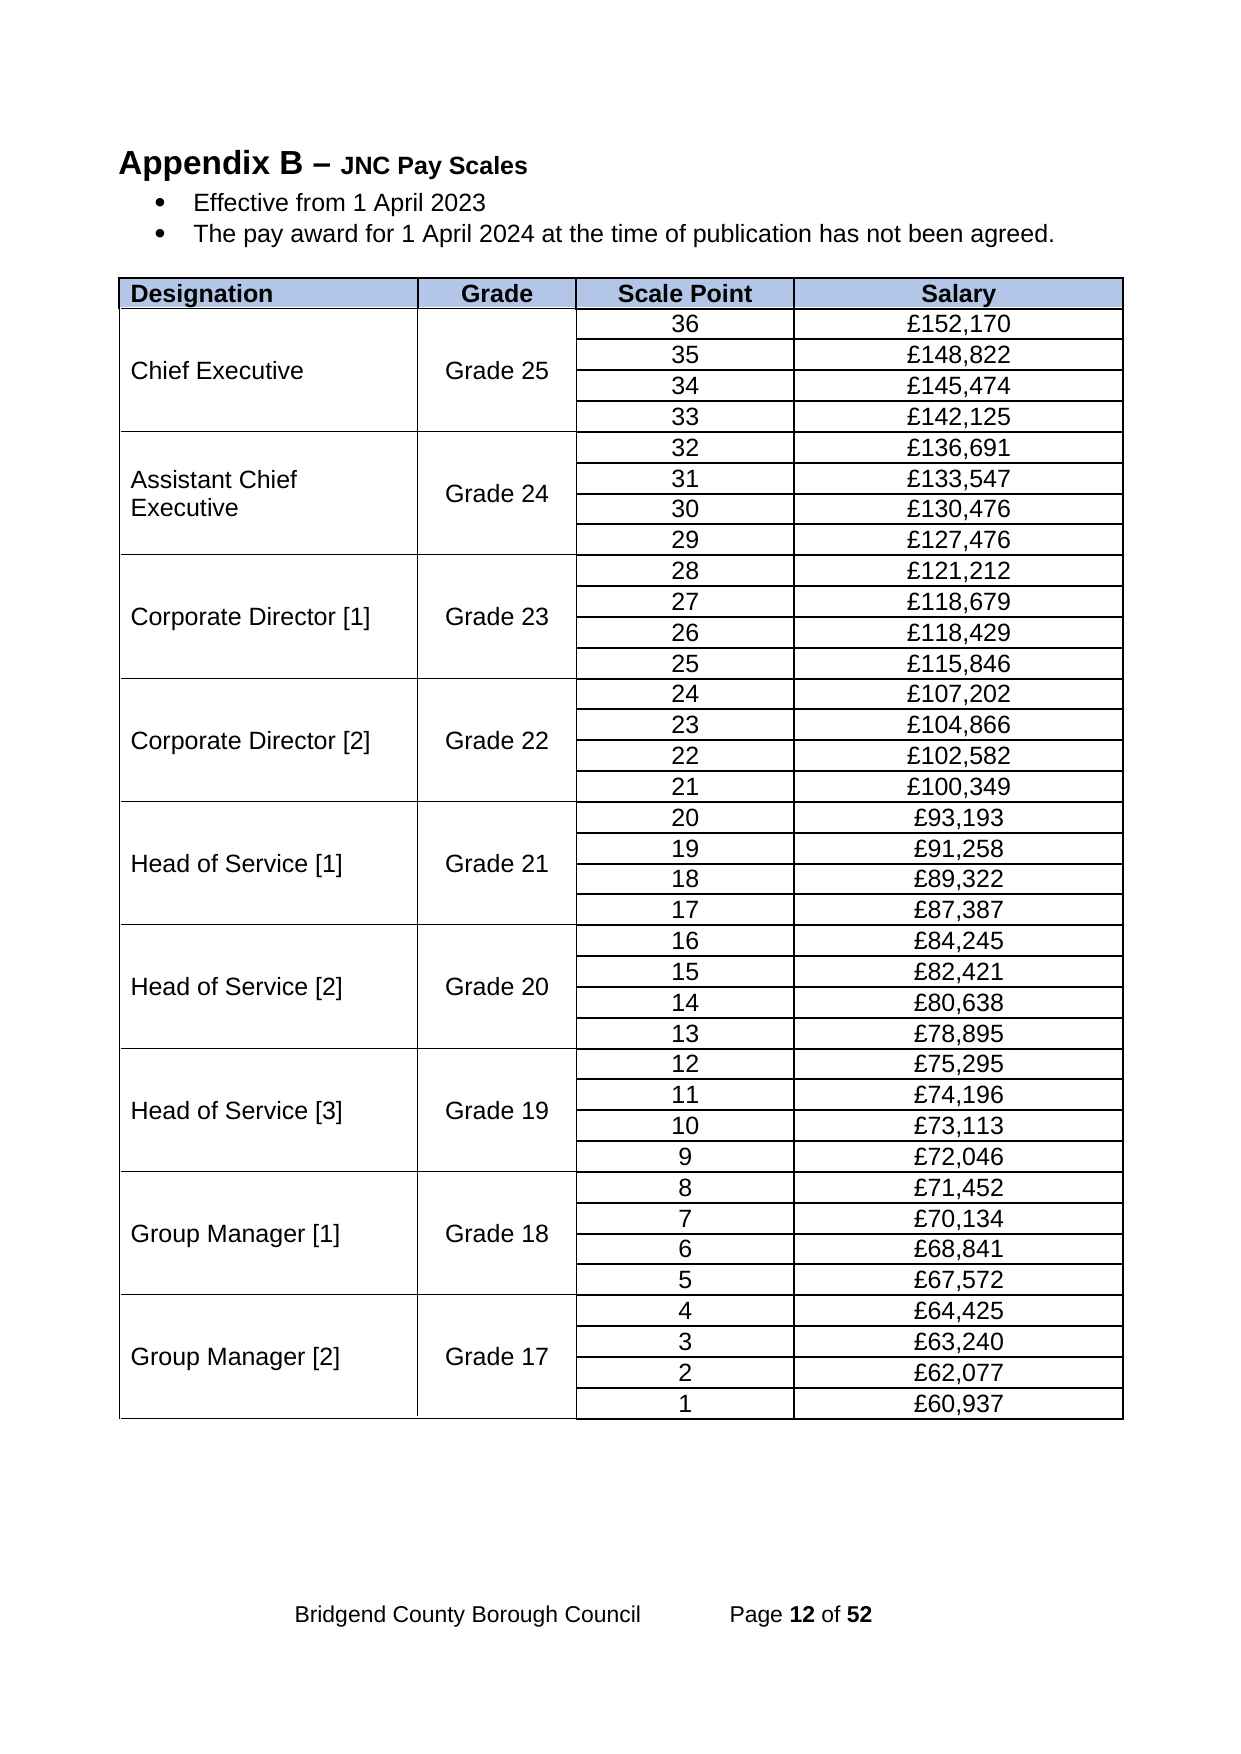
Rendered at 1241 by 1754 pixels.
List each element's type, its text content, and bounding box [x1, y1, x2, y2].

table_cell 16 [577, 926, 793, 955]
table_header Designation [120, 279, 417, 307]
table_cell 19 [577, 834, 793, 862]
table_cell Head of Service [2] [120, 925, 417, 1047]
table_cell 5 [577, 1265, 793, 1294]
table_cell £102,582 [795, 741, 1122, 770]
table_cell Grade 18 [418, 1172, 576, 1294]
table_cell Assistant Chief Executive [120, 432, 417, 554]
table_cell 6 [577, 1235, 793, 1263]
table_cell 3 [577, 1327, 793, 1356]
table_cell Corporate Director [1] [120, 555, 417, 677]
table_cell £121,212 [795, 556, 1122, 585]
table_cell £73,113 [795, 1111, 1122, 1140]
table_cell £87,387 [795, 895, 1122, 924]
table_cell £136,691 [795, 433, 1122, 462]
table_cell £127,476 [795, 525, 1122, 554]
list The pay award for 1 April 2024 at the time of publication has not been agreed. [156, 219, 1122, 248]
table_cell £130,476 [795, 495, 1122, 523]
table_cell £68,841 [795, 1235, 1122, 1263]
table_cell £63,240 [795, 1327, 1122, 1356]
table_cell Grade 21 [418, 802, 576, 924]
table_cell 23 [577, 710, 793, 739]
table_cell 11 [577, 1080, 793, 1109]
table_cell Grade 19 [418, 1049, 576, 1171]
table_cell 4 [577, 1296, 793, 1325]
table_cell 17 [577, 895, 793, 924]
table_cell £84,245 [795, 926, 1122, 955]
table_cell £89,322 [795, 865, 1122, 893]
table_cell £62,077 [795, 1358, 1122, 1387]
table_cell Group Manager [2] [120, 1295, 418, 1417]
table_cell Head of Service [1] [120, 802, 417, 924]
table_cell 2 [577, 1358, 793, 1387]
table_cell Grade 17 [418, 1295, 576, 1417]
table_cell 29 [577, 525, 793, 554]
table_cell £64,425 [795, 1296, 1122, 1325]
table_cell Chief Executive [120, 309, 417, 431]
table_cell 28 [577, 556, 793, 585]
table_cell Grade 23 [418, 555, 576, 677]
table_cell £74,196 [795, 1080, 1122, 1109]
table_cell Grade 20 [418, 925, 576, 1047]
table_cell £60,937 [795, 1389, 1122, 1417]
table_cell Corporate Director [2] [120, 679, 417, 801]
table_cell Grade 25 [418, 309, 576, 431]
subtitle Appendix B – JNC Pay Scales [118, 143, 1122, 182]
table_cell £100,349 [795, 772, 1122, 801]
table_header Scale Point [577, 279, 793, 307]
table_cell 33 [577, 402, 793, 431]
table_cell 34 [577, 371, 793, 400]
table_cell £148,822 [795, 340, 1122, 369]
table_cell 31 [577, 464, 793, 492]
list Effective from 1 April 2023 [156, 188, 1122, 217]
table_cell Grade 24 [418, 432, 576, 554]
table_cell 25 [577, 649, 793, 677]
table_cell 36 [577, 310, 793, 338]
table_cell Group Manager [1] [120, 1172, 417, 1294]
table_cell £118,429 [795, 618, 1122, 647]
table_cell £82,421 [795, 957, 1122, 986]
table_cell 27 [577, 587, 793, 616]
table_header Grade [419, 279, 575, 307]
table_cell 1 [577, 1389, 793, 1417]
table_cell 10 [577, 1111, 793, 1140]
table_cell £67,572 [795, 1265, 1122, 1294]
table_cell £80,638 [795, 988, 1122, 1017]
table_cell £145,474 [795, 371, 1122, 400]
table_cell £115,846 [795, 649, 1122, 677]
table_cell £72,046 [795, 1142, 1122, 1171]
table_cell 7 [577, 1204, 793, 1232]
table_cell £93,193 [795, 803, 1122, 832]
table_cell £78,895 [795, 1019, 1122, 1047]
table_cell 15 [577, 957, 793, 986]
table_cell 8 [577, 1173, 793, 1202]
table_cell 30 [577, 495, 793, 523]
table_cell 22 [577, 741, 793, 770]
table_cell 13 [577, 1019, 793, 1047]
table_cell 21 [577, 772, 793, 801]
table_cell £152,170 [795, 310, 1122, 338]
table_cell 32 [577, 433, 793, 462]
table_cell 35 [577, 340, 793, 369]
table_cell 14 [577, 988, 793, 1017]
table_cell 9 [577, 1142, 793, 1171]
table_header Salary [795, 279, 1122, 307]
table_cell £91,258 [795, 834, 1122, 862]
table_cell 24 [577, 680, 793, 708]
table_cell £70,134 [795, 1204, 1122, 1232]
table_cell £133,547 [795, 464, 1122, 492]
table_cell £118,679 [795, 587, 1122, 616]
table_cell 18 [577, 865, 793, 893]
table_cell £142,125 [795, 402, 1122, 431]
table_cell £107,202 [795, 680, 1122, 708]
table_cell Head of Service [3] [120, 1049, 417, 1171]
table_cell 20 [577, 803, 793, 832]
table_cell 26 [577, 618, 793, 647]
table_cell 12 [577, 1050, 793, 1078]
table_cell £71,452 [795, 1173, 1122, 1202]
table_cell £104,866 [795, 710, 1122, 739]
table_cell £75,295 [795, 1050, 1122, 1078]
table_cell Grade 22 [418, 679, 576, 801]
